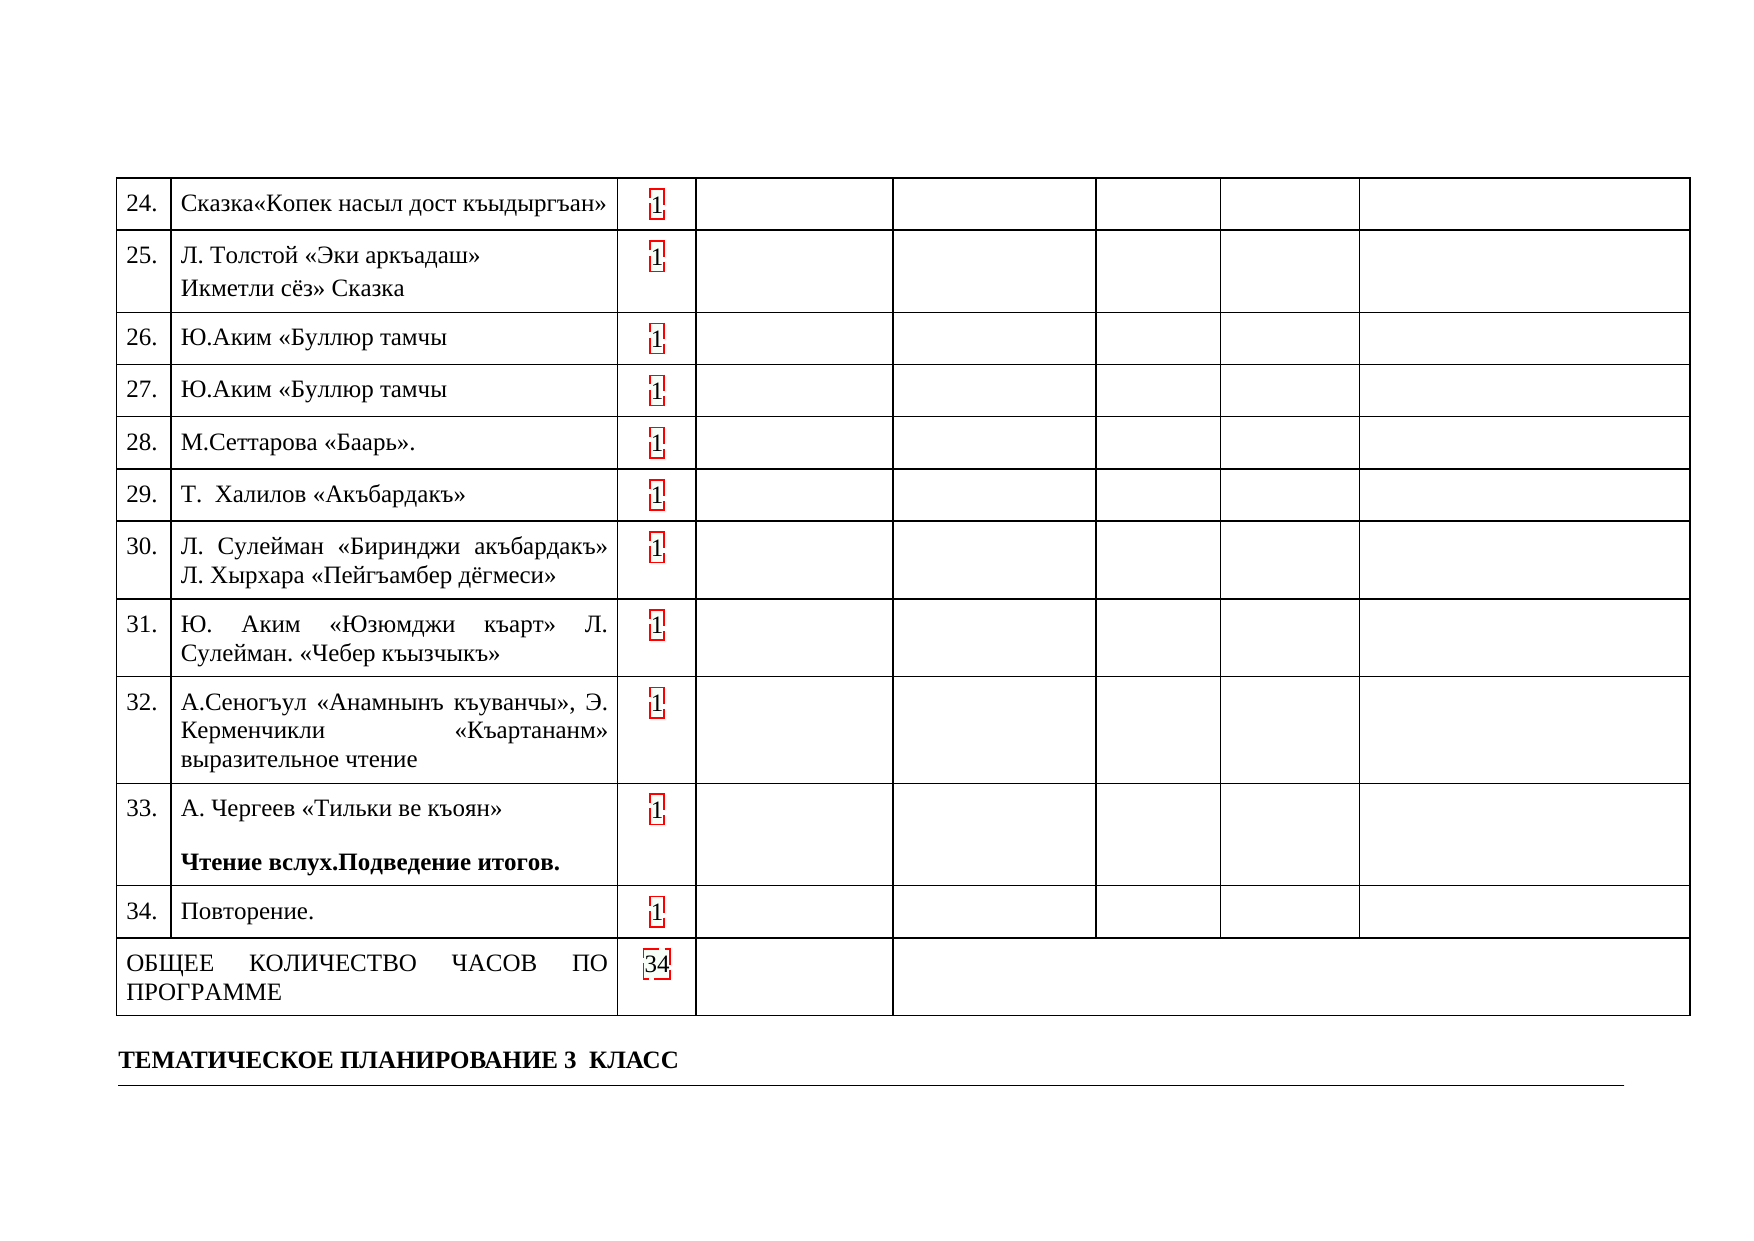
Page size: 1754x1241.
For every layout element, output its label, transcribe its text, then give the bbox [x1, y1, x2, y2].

table_cell ОБЩЕЕ КОЛИЧЕСТВО ЧАСОВ ПО ПРОГРАММЕ [117, 939, 617, 1015]
table_cell [1097, 677, 1220, 782]
table_cell 26. [117, 313, 170, 364]
table_cell А.Сеногъул «Анамнынъ къуванчы», Э. Керменчикли «Къартананм» выразительное чтение [172, 677, 617, 782]
table_cell Л. Сулейман «Биринджи акъбардакъ» Л. Хырхара «Пейгъамбер дёгмеси» [172, 522, 617, 598]
table_cell [697, 784, 892, 885]
table_cell 1 [618, 313, 695, 364]
table_cell 33. [117, 784, 170, 885]
table_cell [894, 939, 1689, 1015]
table_cell [1360, 179, 1689, 229]
table_cell Ю. Аким «Юзюмджи къарт» Л. Сулейман. «Чебер къызчыкъ» [172, 600, 617, 676]
table_cell [1097, 784, 1220, 885]
table_cell [1221, 677, 1359, 782]
table_cell [894, 600, 1095, 676]
table_cell 34. [117, 886, 170, 937]
table_cell [1097, 600, 1220, 676]
table_cell Сказка«Копек насыл дост къыдыргъан» [172, 179, 617, 229]
table_cell [1360, 470, 1689, 520]
table_cell 27. [117, 365, 170, 416]
table_cell 28. [117, 417, 170, 468]
table_cell [1360, 784, 1689, 885]
table_cell [894, 179, 1095, 229]
table_cell [1097, 522, 1220, 598]
table_cell [697, 365, 892, 416]
table_cell [1221, 784, 1359, 885]
text ТЕМАТИЧЕСКОЕ ПЛАНИРОВАНИЕ 3 класс [118, 1046, 1624, 1085]
table_cell [1221, 231, 1359, 311]
table_cell 1 [618, 886, 695, 937]
table_cell [1221, 179, 1359, 229]
table_cell [697, 677, 892, 782]
table_cell 1 [618, 231, 695, 311]
table_cell М.Сеттарова «Баарь». [172, 417, 617, 468]
table_cell 1 [618, 784, 695, 885]
table_cell 1 [618, 417, 695, 468]
table_cell [894, 231, 1095, 311]
table_cell Ю.Аким «Буллюр тамчы [172, 313, 617, 364]
table_cell [894, 365, 1095, 416]
table_cell [1097, 365, 1220, 416]
table_cell [1360, 886, 1689, 937]
table_cell А. Чергеев «Тильки ве къоян» Чтение вслух.Подведение итогов. [172, 784, 617, 885]
table_cell [1360, 677, 1689, 782]
table_cell 32. [117, 677, 170, 782]
table_cell [1097, 886, 1220, 937]
table_cell Ю.Аким «Буллюр тамчы [172, 365, 617, 416]
table_cell [1360, 600, 1689, 676]
table_cell [1360, 417, 1689, 468]
table_cell [1360, 231, 1689, 311]
table_cell [1097, 417, 1220, 468]
table_cell 31. [117, 600, 170, 676]
table_cell [697, 179, 892, 229]
table_cell [894, 470, 1095, 520]
table_cell [697, 600, 892, 676]
table_cell [1360, 365, 1689, 416]
table_cell [697, 313, 892, 364]
table_cell [894, 677, 1095, 782]
table_cell [1221, 365, 1359, 416]
table_cell [1221, 600, 1359, 676]
table_cell 29. [117, 470, 170, 520]
table_cell 1 [618, 365, 695, 416]
table_cell [697, 417, 892, 468]
table_cell [1097, 179, 1220, 229]
table_cell 34 [618, 939, 695, 1015]
table_cell [1221, 313, 1359, 364]
table_cell [697, 231, 892, 311]
table_cell [894, 784, 1095, 885]
table_cell [1097, 470, 1220, 520]
table_cell [894, 313, 1095, 364]
table_cell 1 [618, 677, 695, 782]
table_cell 1 [618, 179, 695, 229]
table_cell 1 [618, 522, 695, 598]
table_cell [697, 939, 892, 1015]
table_cell [1221, 417, 1359, 468]
table_cell 1 [618, 600, 695, 676]
table_cell 24. [117, 179, 170, 229]
table_cell [697, 886, 892, 937]
table_cell Т. Халилов «Акъбардакъ» [172, 470, 617, 520]
table_cell [697, 522, 892, 598]
table_cell [1097, 313, 1220, 364]
table_cell [697, 470, 892, 520]
table_cell [894, 417, 1095, 468]
table_cell [894, 522, 1095, 598]
table_cell [1221, 522, 1359, 598]
table_cell [1221, 886, 1359, 937]
table_cell [1360, 522, 1689, 598]
table_cell [894, 886, 1095, 937]
table_cell [1097, 231, 1220, 311]
table_cell 30. [117, 522, 170, 598]
table_cell 1 [618, 470, 695, 520]
table_cell Повторение. [172, 886, 617, 937]
table_cell Л. Толстой «Эки аркъадаш» Икметли сёз» Сказка [172, 231, 617, 311]
table_cell [1360, 313, 1689, 364]
table_cell 25. [117, 231, 170, 311]
table_cell [1221, 470, 1359, 520]
